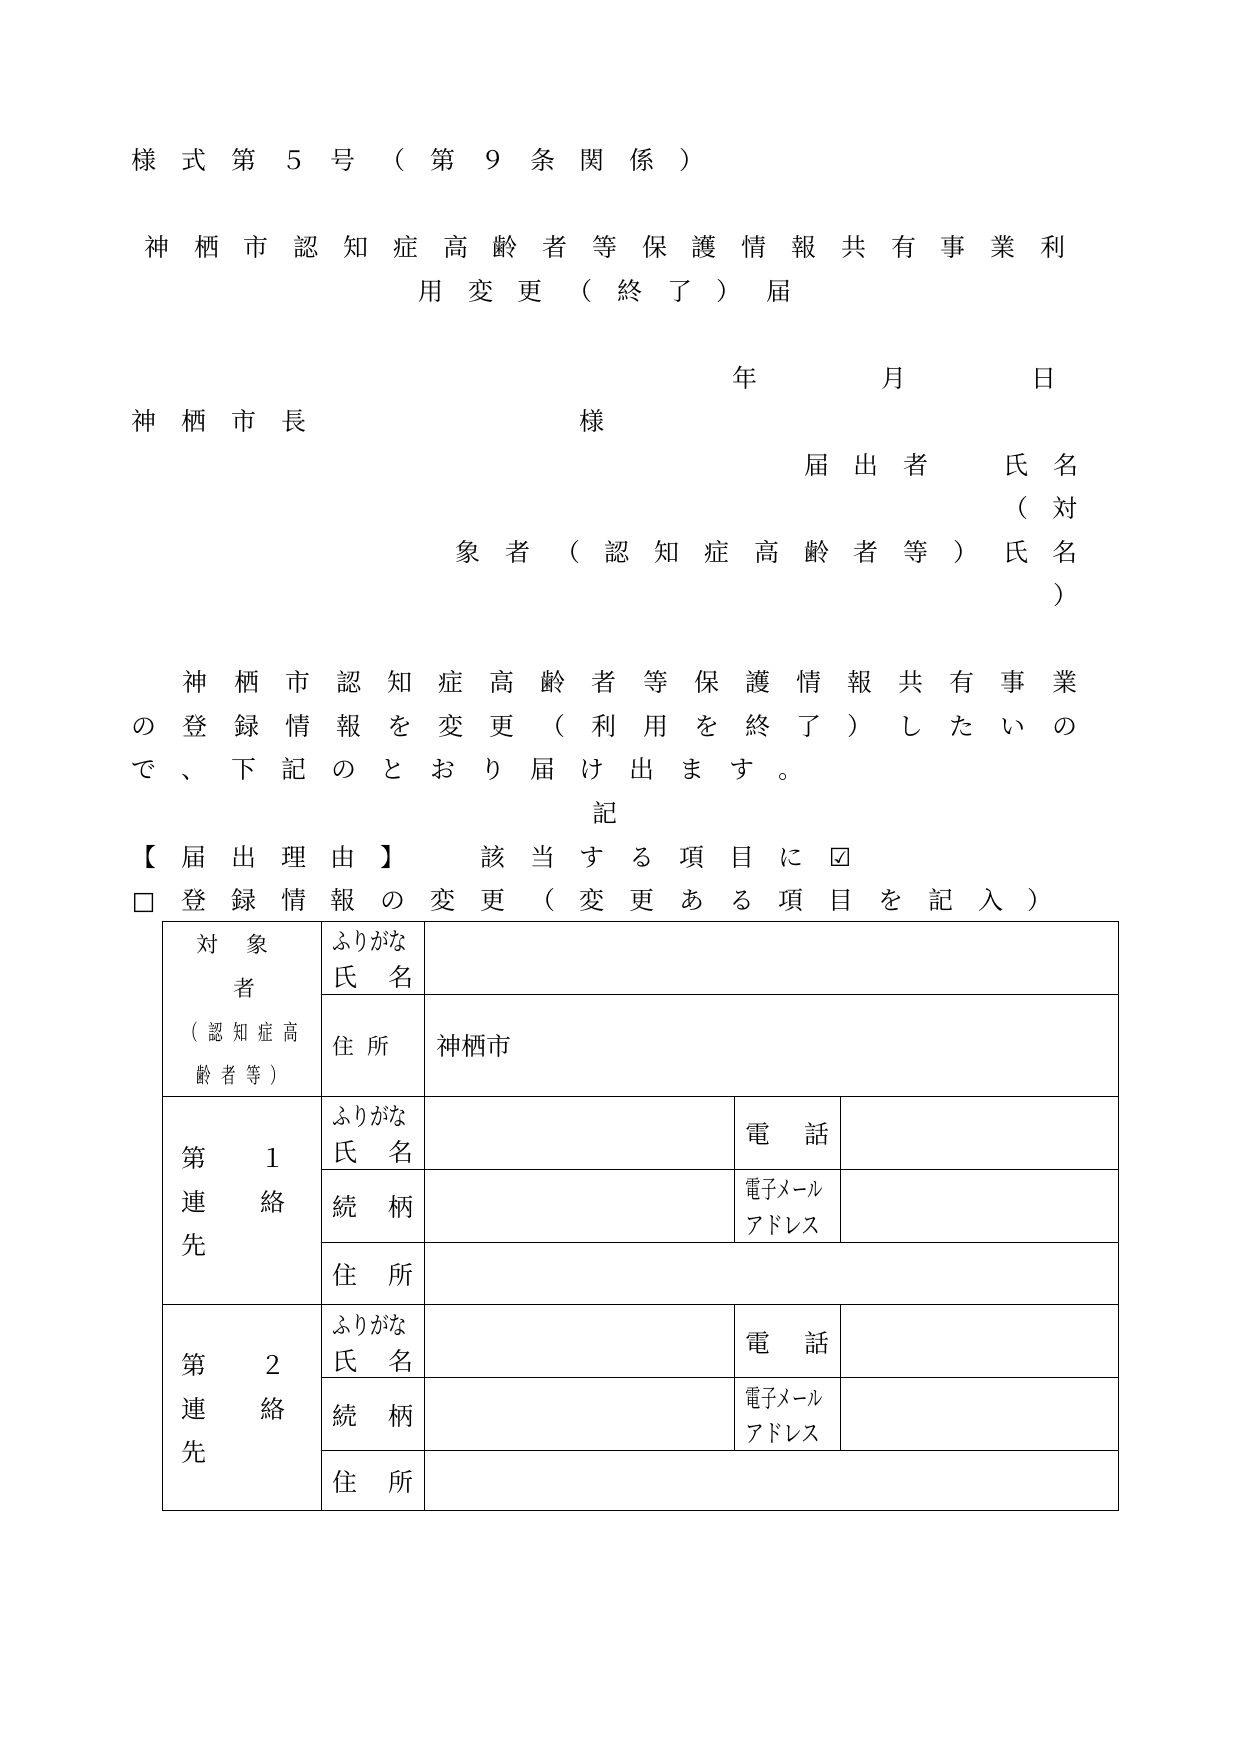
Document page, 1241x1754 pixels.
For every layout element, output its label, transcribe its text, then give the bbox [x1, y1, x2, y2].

table_cell 神栖市 [425, 995, 1118, 1096]
table_cell 住所 [322, 1243, 424, 1304]
table_header 対象者 （認知症高齢者等） [163, 922, 321, 1096]
table_cell 住所 [322, 995, 424, 1096]
list 登録情報の変更（変更ある項目を記入） [132, 877, 1103, 921]
table_cell 電話 [735, 1097, 840, 1169]
table_cell [425, 1305, 734, 1377]
text 神栖市認知症高齢者等保護情報共有事業利用変更（終了）届 [132, 224, 1103, 311]
table_cell [841, 1378, 1118, 1450]
table_cell 続柄 [322, 1170, 424, 1242]
table_cell [425, 1097, 734, 1169]
table_cell 第１連絡先 [163, 1097, 321, 1304]
text 【届出理由】 該当する項目に☑ [132, 833, 1103, 877]
text 年 月 日 [132, 354, 1081, 398]
table_header [425, 922, 1118, 993]
table_header ふりがな 氏名 [322, 922, 424, 993]
text 神栖市認知症高齢者等保護情報共有事業の登録情報を変更（利用を終了）したいので、下記のとおり届け出ます。 [132, 659, 1103, 790]
table_cell 第２連絡先 [163, 1305, 321, 1510]
table_cell [425, 1451, 1118, 1510]
table_cell 電話 [735, 1305, 840, 1377]
text 様式第５号（第９条関係） [132, 137, 1103, 180]
table_cell 住所 [322, 1451, 424, 1510]
table_cell [425, 1243, 1118, 1304]
table_cell 電子メール アドレス [735, 1170, 840, 1242]
text 神栖市長 様 [132, 398, 1103, 442]
table_cell 電子メール アドレス [735, 1378, 840, 1450]
table_cell [425, 1378, 734, 1450]
text 届出者 氏名 [132, 442, 1103, 485]
table_cell [841, 1097, 1118, 1169]
text （対象者（認知症高齢者等）氏名 ） [132, 485, 1103, 616]
table_cell ふりがな 氏名 [322, 1305, 424, 1377]
text 記 [132, 790, 1103, 833]
table_cell [841, 1305, 1118, 1377]
table_cell 続柄 [322, 1378, 424, 1450]
table_cell ふりがな 氏名 [322, 1097, 424, 1169]
table_cell [841, 1170, 1118, 1242]
table_cell [425, 1170, 734, 1242]
